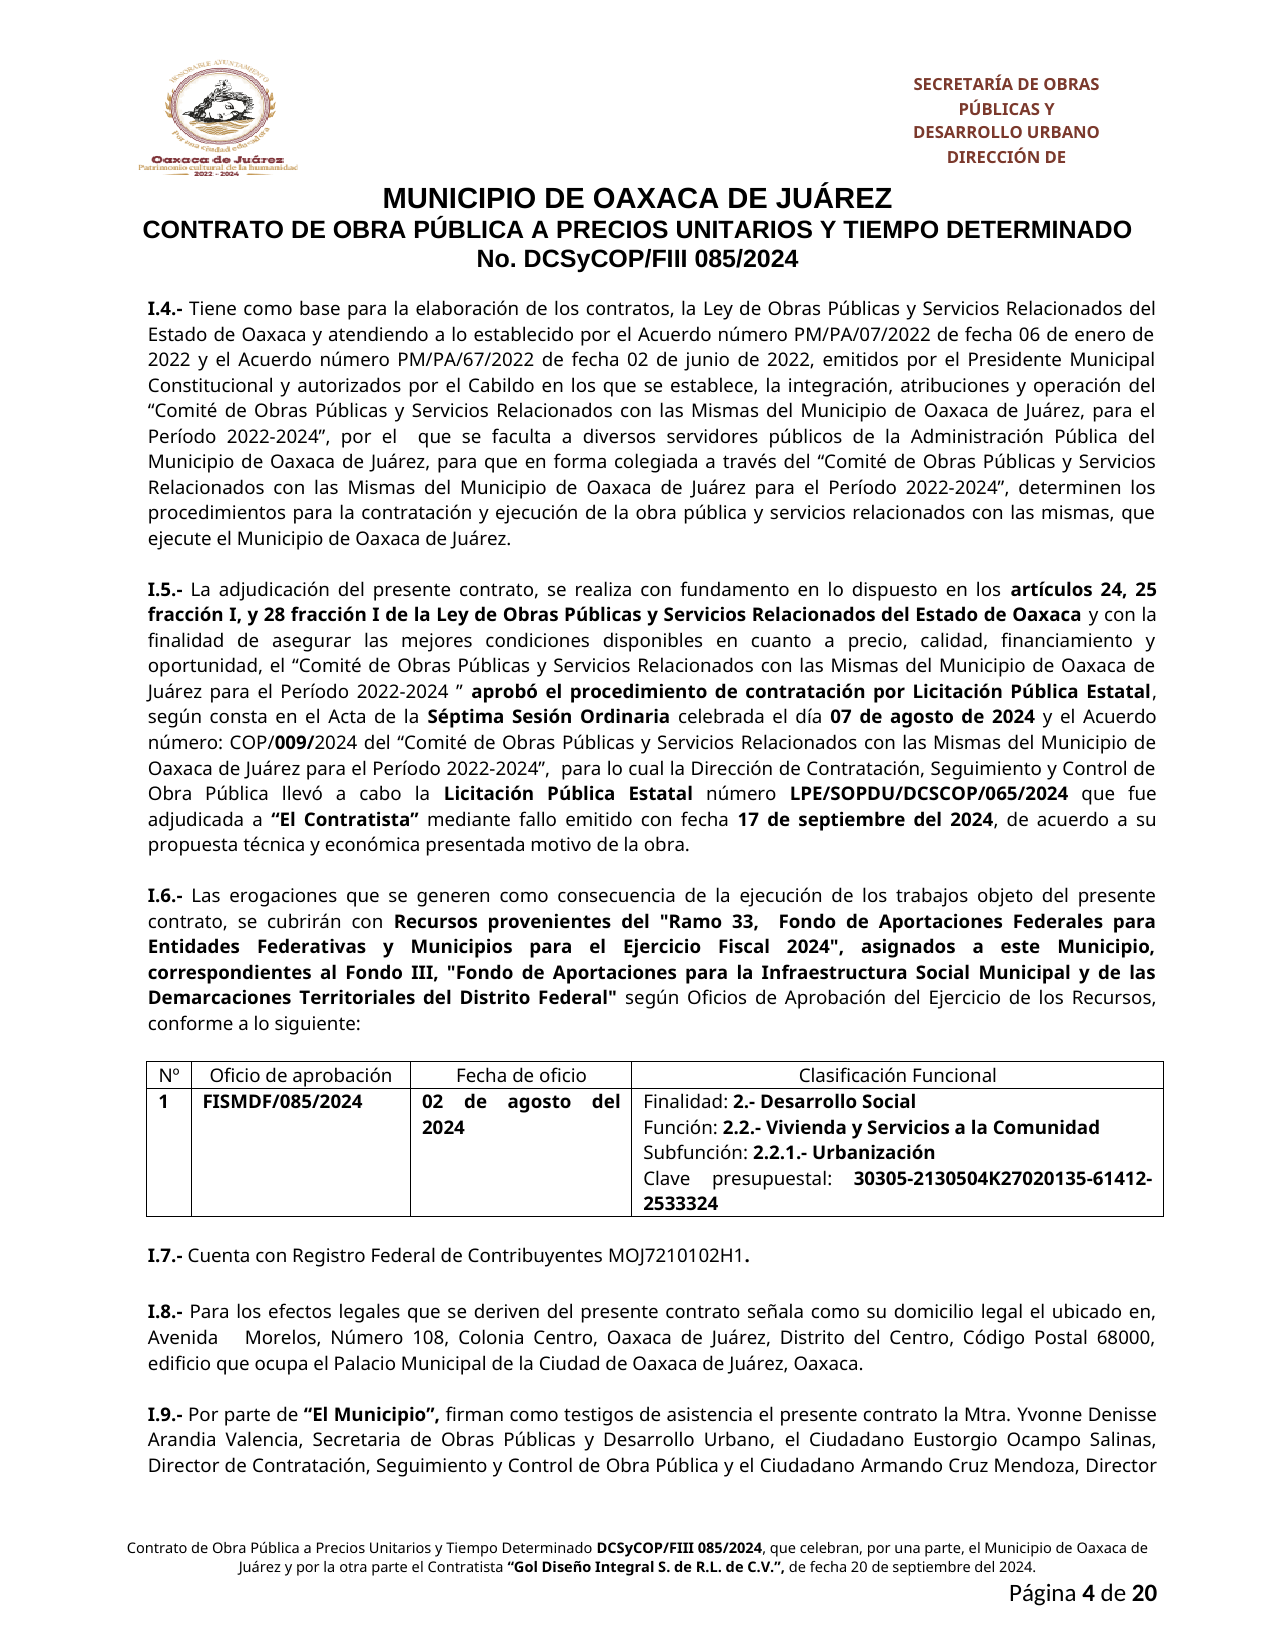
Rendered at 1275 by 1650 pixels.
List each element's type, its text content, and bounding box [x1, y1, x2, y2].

text I.5.- La adjudicación del presente contrato, se realiza con fundamento en lo dispuesto en los artículos 24, 25 fracción I, y 28 fracción I de la Ley de Obras Públicas y Servicios Relacionados del Estado de Oaxaca y con la finalidad de asegurar las mejores condiciones disponibles en cuanto a precio, calidad, financiamiento y oportunidad, el “Comité de Obras Públicas y Servicios Relacionados con las Mismas del Municipio de Oaxaca de Juárez para el Período 2022-2024 ” aprobó el procedimiento de contratación por Licitación Pública Estatal, según consta en el Acta de la Séptima Sesión Ordinaria celebrada el día 07 de agosto de 2024 y el Acuerdo número: COP/009/2024 del “Comité de Obras Públicas y Servicios Relacionados con las Mismas del Municipio de Oaxaca de Juárez para el Período 2022-2024”, para lo cual la Dirección de Contratación, Seguimiento y Control de Obra Pública llevó a cabo la Licitación Pública Estatal número LPE/SOPDU/DCSCOP/065/2024 que fue adjudicada a “El Contratista” mediante fallo emitido con fecha 17 de septiembre del 2024, de acuerdo a su propuesta técnica y económica presentada motivo de la obra. [148, 576, 1157, 857]
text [148, 1401, 1157, 1477]
text I.8.- Para los efectos legales que se deriven del presente contrato señala como su domicilio legal el ubicado en, Avenida Morelos, Número 108, Colonia Centro, Oaxaca de Juárez, Distrito del Centro, Código Postal 68000, edificio que ocupa el Palacio Municipal de la Ciudad de Oaxaca de Juárez, Oaxaca. [148, 1299, 1157, 1375]
table_header Clasificación Funcional [632, 1062, 1163, 1088]
table_cell FISMDF/085/2024 [192, 1089, 410, 1216]
table_cell 02 de agosto del 2024 [411, 1089, 631, 1216]
text I.7.- Cuenta con Registro Federal de Contribuyentes MOJ7210102H1. [148, 1243, 1157, 1268]
text I.4.- Tiene como base para la elaboración de los contratos, la Ley de Obras Públicas y Servicios Relacionados del Estado de Oaxaca y atendiendo a lo establecido por el Acuerdo número PM/PA/07/2022 de fecha 06 de enero de 2022 y el Acuerdo número PM/PA/67/2022 de fecha 02 de junio de 2022, emitidos por el Presidente Municipal Constitucional y autorizados por el Cabildo en los que se establece, la integración, atribuciones y operación del “Comité de Obras Públicas y Servicios Relacionados con las Mismas del Municipio de Oaxaca de Juárez, para el Período 2022-2024”, por el que se faculta a diversos servidores públicos de la Administración Pública del Municipio de Oaxaca de Juárez, para que en forma colegiada a través del “Comité de Obras Públicas y Servicios Relacionados con las Mismas del Municipio de Oaxaca de Juárez para el Período 2022-2024”, determinen los procedimientos para la contratación y ejecución de la obra pública y servicios relacionados con las mismas, que ejecute el Municipio de Oaxaca de Juárez. [148, 295, 1157, 551]
table_header Nº [147, 1062, 191, 1088]
table_header Oficio de aprobación [192, 1062, 410, 1088]
text I.6.- Las erogaciones que se generen como consecuencia de la ejecución de los trabajos objeto del presente contrato, se cubrirán con Recursos provenientes del "Ramo 33, Fondo de Aportaciones Federales para Entidades Federativas y Municipios para el Ejercicio Fiscal 2024", asignados a este Municipio, correspondientes al Fondo III, "Fondo de Aportaciones para la Infraestructura Social Municipal y de las Demarcaciones Territoriales del Distrito Federal" según Oficios de Aprobación del Ejercicio de los Recursos, conforme a lo siguiente: [148, 882, 1157, 1036]
table_cell 1 [147, 1089, 191, 1216]
table_cell Finalidad: 2.- Desarrollo Social Función: 2.2.- Vivienda y Servicios a la Comunidad Subfunción: 2.2.1.- Urbanización Clave presupuestal: 30305-2130504K27020135-61412-2533324 [632, 1089, 1163, 1216]
table_header Fecha de oficio [411, 1062, 631, 1088]
